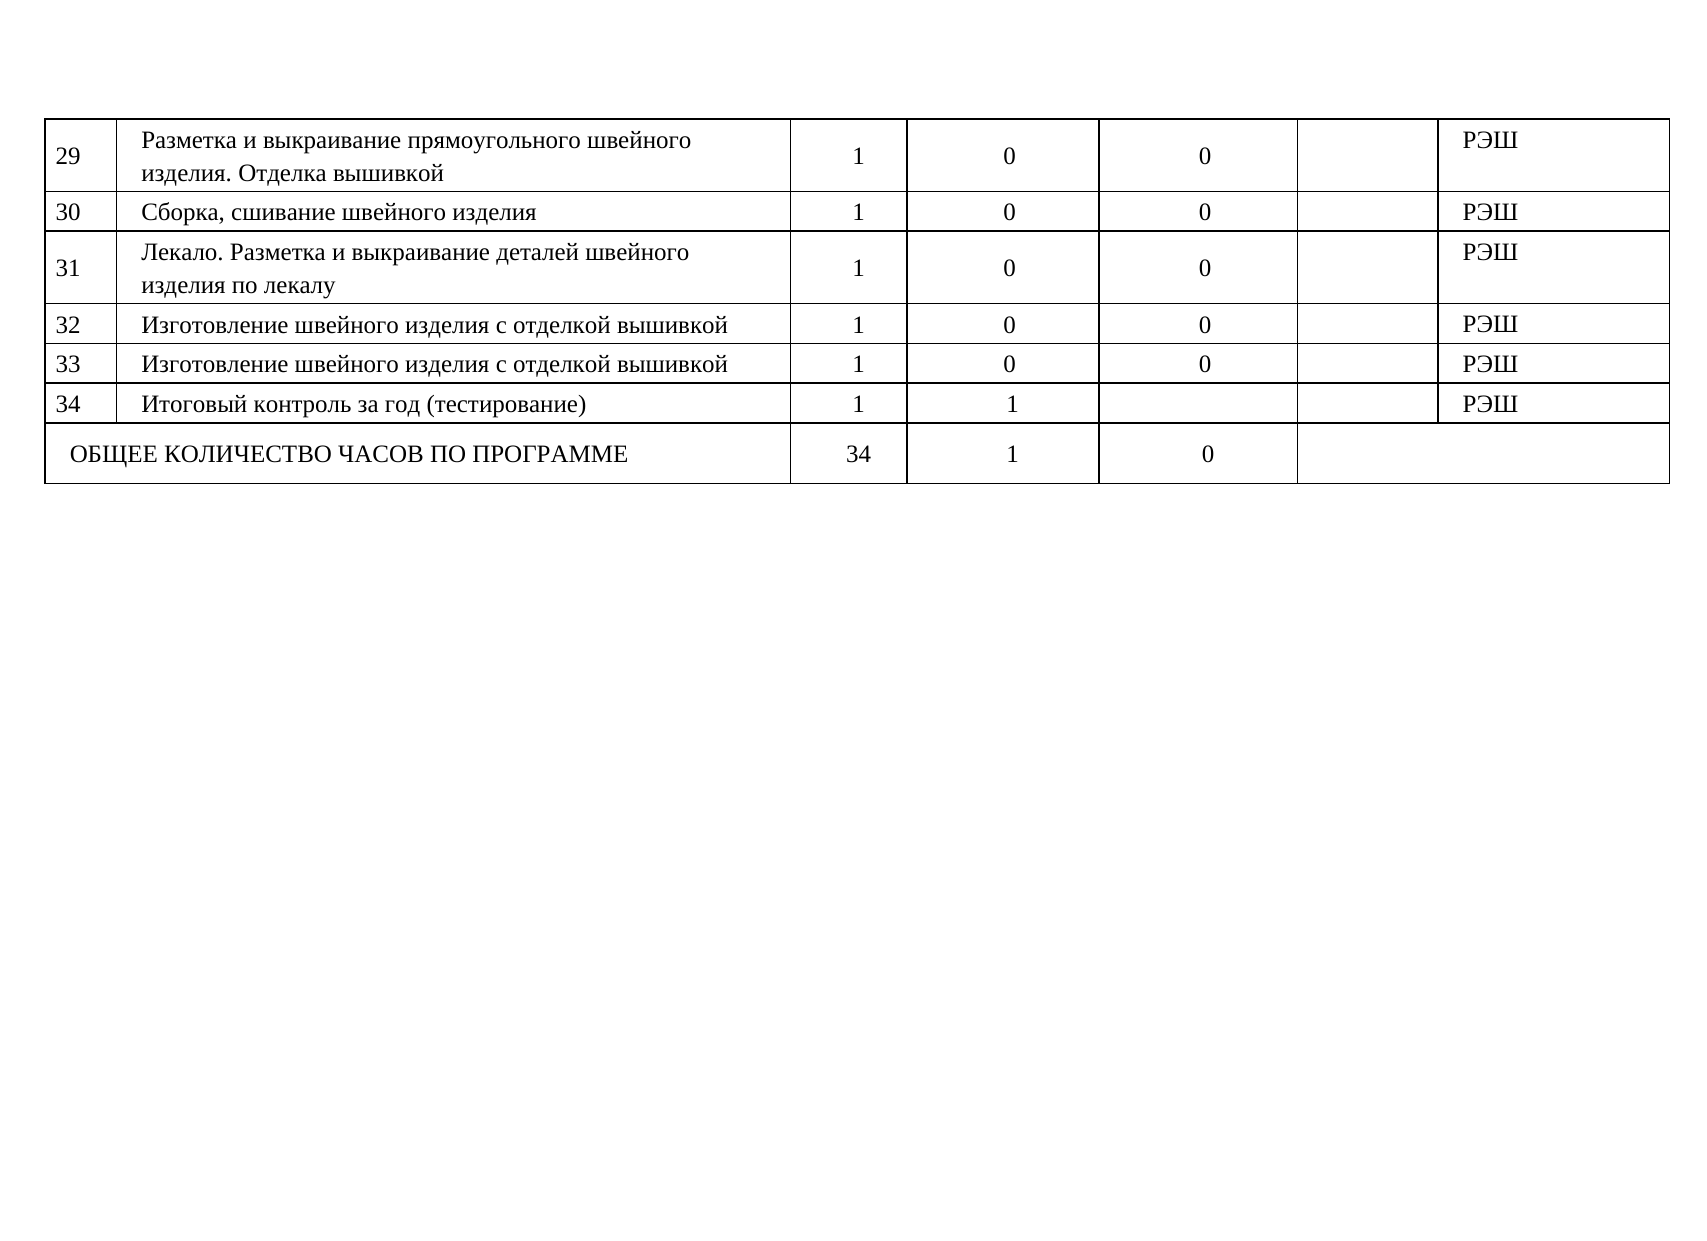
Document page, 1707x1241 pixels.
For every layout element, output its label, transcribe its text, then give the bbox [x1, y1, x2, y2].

table_cell 1 [908, 384, 1098, 422]
table_cell Итоговый контроль за год (тестирование) [117, 384, 790, 422]
table_cell [1298, 192, 1437, 230]
table_cell 0 [1100, 192, 1297, 230]
table_cell 32 [46, 304, 116, 342]
table_cell 1 [791, 344, 906, 382]
table_cell 0 [908, 304, 1098, 342]
table_cell РЭШ [1439, 384, 1669, 422]
table_cell [1298, 344, 1437, 382]
table_cell РЭШ [1439, 344, 1669, 382]
table_cell 1 [791, 384, 906, 422]
table_cell 34 [791, 424, 906, 483]
table_cell РЭШ [1439, 120, 1669, 191]
table_cell [1100, 384, 1297, 422]
table_cell РЭШ [1439, 232, 1669, 303]
table_cell 0 [908, 192, 1098, 230]
table_cell 0 [1100, 232, 1297, 303]
table_cell 0 [1100, 344, 1297, 382]
table_cell Сборка, сшивание швейного изделия [117, 192, 790, 230]
table_cell РЭШ [1439, 192, 1669, 230]
table_cell 29 [46, 120, 116, 191]
table_cell 34 [46, 384, 116, 422]
table_cell 30 [46, 192, 116, 230]
table_cell [1298, 120, 1437, 191]
table_cell 1 [791, 192, 906, 230]
table_cell 1 [791, 304, 906, 342]
table_cell Лекало. Разметка и выкраивание деталей швейного изделия по лекалу [117, 232, 790, 303]
table_cell 33 [46, 344, 116, 382]
table_cell [1298, 384, 1437, 422]
table_cell 0 [1100, 304, 1297, 342]
table_cell Изготовление швейного изделия с отделкой вышивкой [117, 344, 790, 382]
table_cell 1 [908, 424, 1098, 483]
table_cell 0 [908, 232, 1098, 303]
table_cell 1 [791, 232, 906, 303]
table_cell 0 [1100, 120, 1297, 191]
table_cell 0 [908, 120, 1098, 191]
table_cell 0 [908, 344, 1098, 382]
table_cell [1298, 304, 1437, 342]
table_cell РЭШ [1439, 304, 1669, 342]
table_cell ОБЩЕЕ КОЛИЧЕСТВО ЧАСОВ ПО ПРОГРАММЕ [46, 424, 790, 483]
table_cell Разметка и выкраивание прямоугольного швейного изделия. Отделка вышивкой [117, 120, 790, 191]
table_cell [1298, 424, 1669, 483]
table_cell 0 [1100, 424, 1297, 483]
table_cell [1298, 232, 1437, 303]
table_cell Изготовление швейного изделия с отделкой вышивкой [117, 304, 790, 342]
table_cell 31 [46, 232, 116, 303]
table_cell 1 [791, 120, 906, 191]
